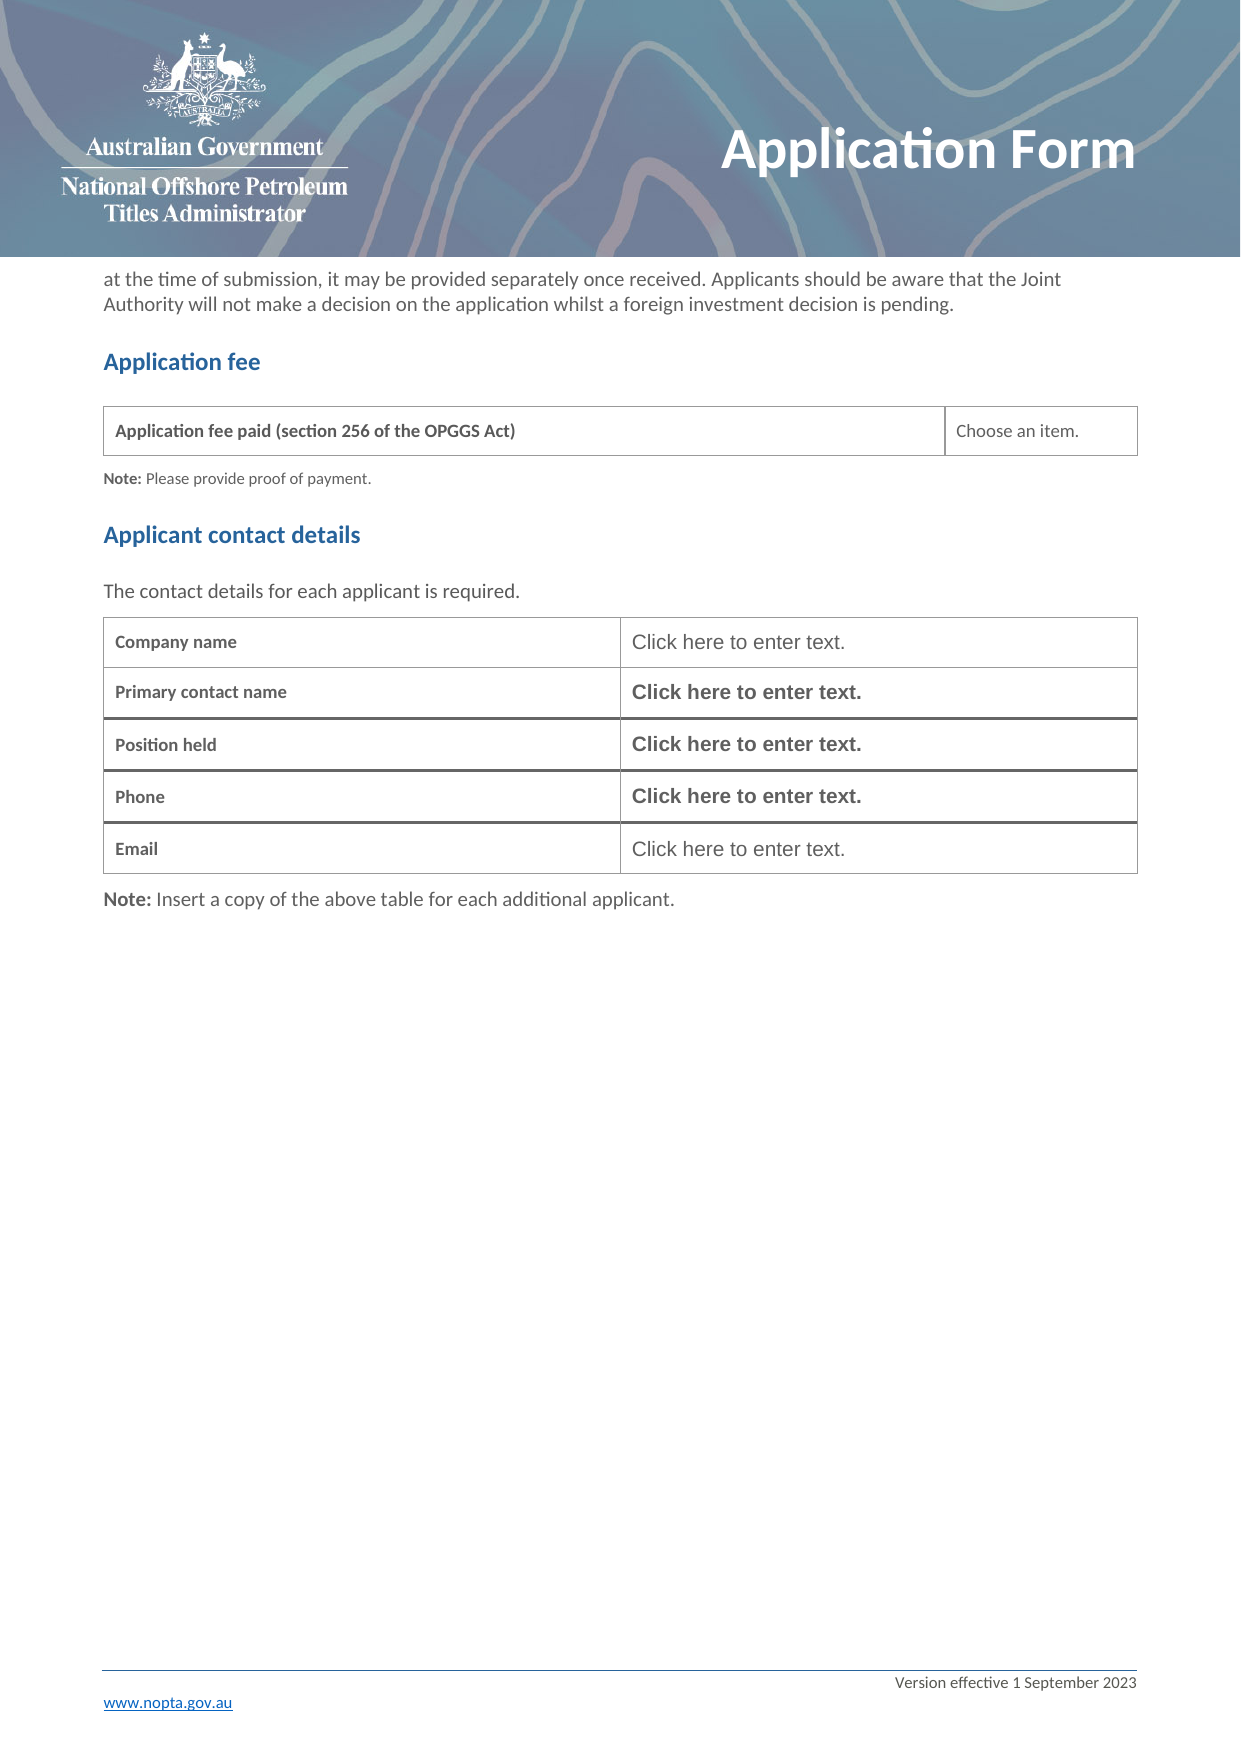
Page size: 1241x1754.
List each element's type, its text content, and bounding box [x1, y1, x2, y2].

table_header [946, 407, 1137, 454]
table_cell Phone [104, 772, 620, 821]
text Note: Please provide proof of payment. [103, 468, 1137, 488]
text Note: Insert a copy of the above table for each additional applicant. [103, 886, 1137, 912]
table_header Application fee paid (section 256 of the OPGGS Act) [104, 407, 944, 454]
table_cell Primary contact name [104, 668, 620, 717]
table_header Company name [104, 618, 620, 667]
subtitle Application fee [103, 346, 1137, 376]
table_cell Position held [104, 720, 620, 769]
table_cell Email [104, 824, 620, 873]
text The contact details for each applicant is required. [103, 579, 1137, 604]
picture [0, 0, 1241, 257]
text Applicant contact details [103, 519, 1137, 549]
